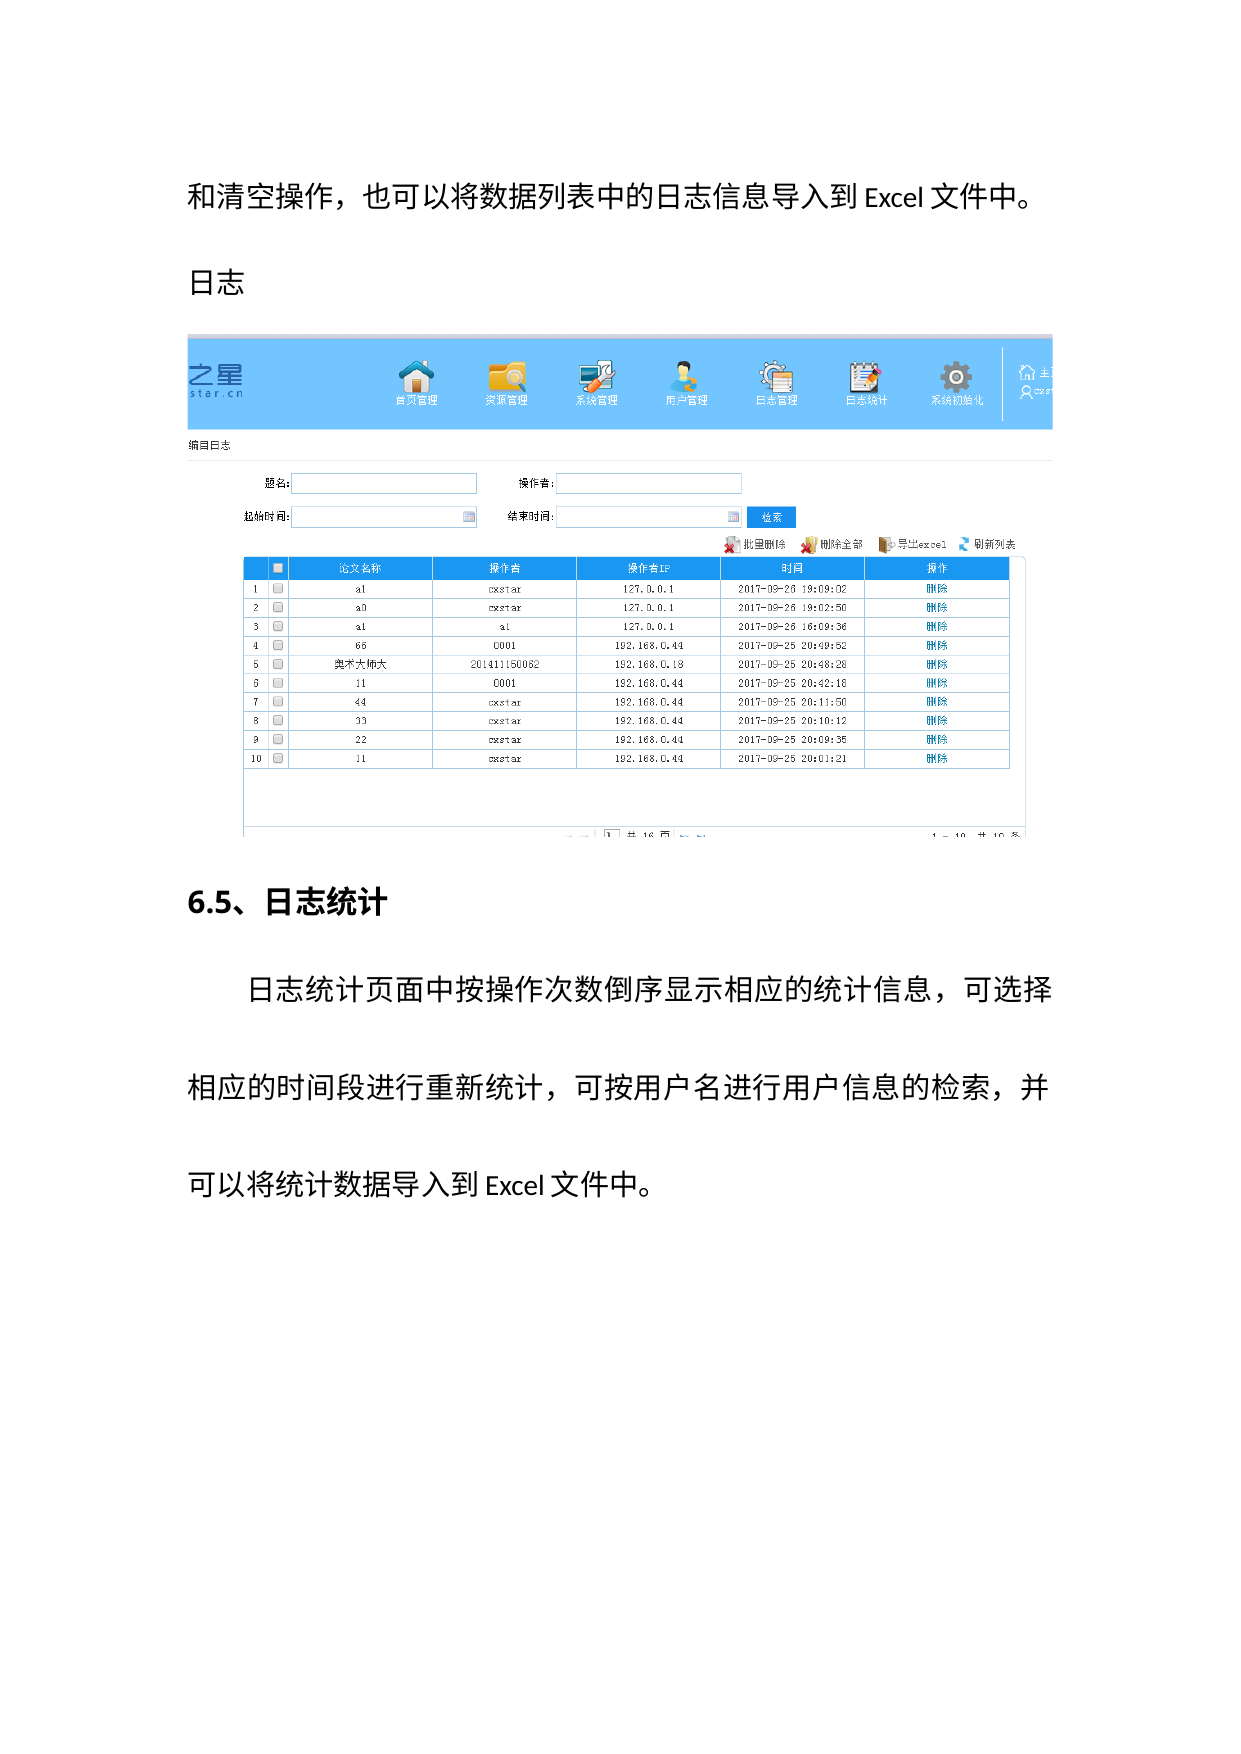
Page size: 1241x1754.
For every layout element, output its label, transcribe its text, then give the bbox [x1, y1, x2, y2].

picture [187, 334, 1053, 837]
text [187, 162, 1053, 227]
text 日志统计页面中按操作次数倒序显示相应的统计信息，可选择相应的时间段进行重新统计，可按用户名进行用户信息的检索，并可以将统计数据导入到Excel文件中。 [187, 955, 1053, 1215]
text 6.5、日志统计 [187, 868, 1053, 933]
text 日志 [187, 248, 1053, 313]
